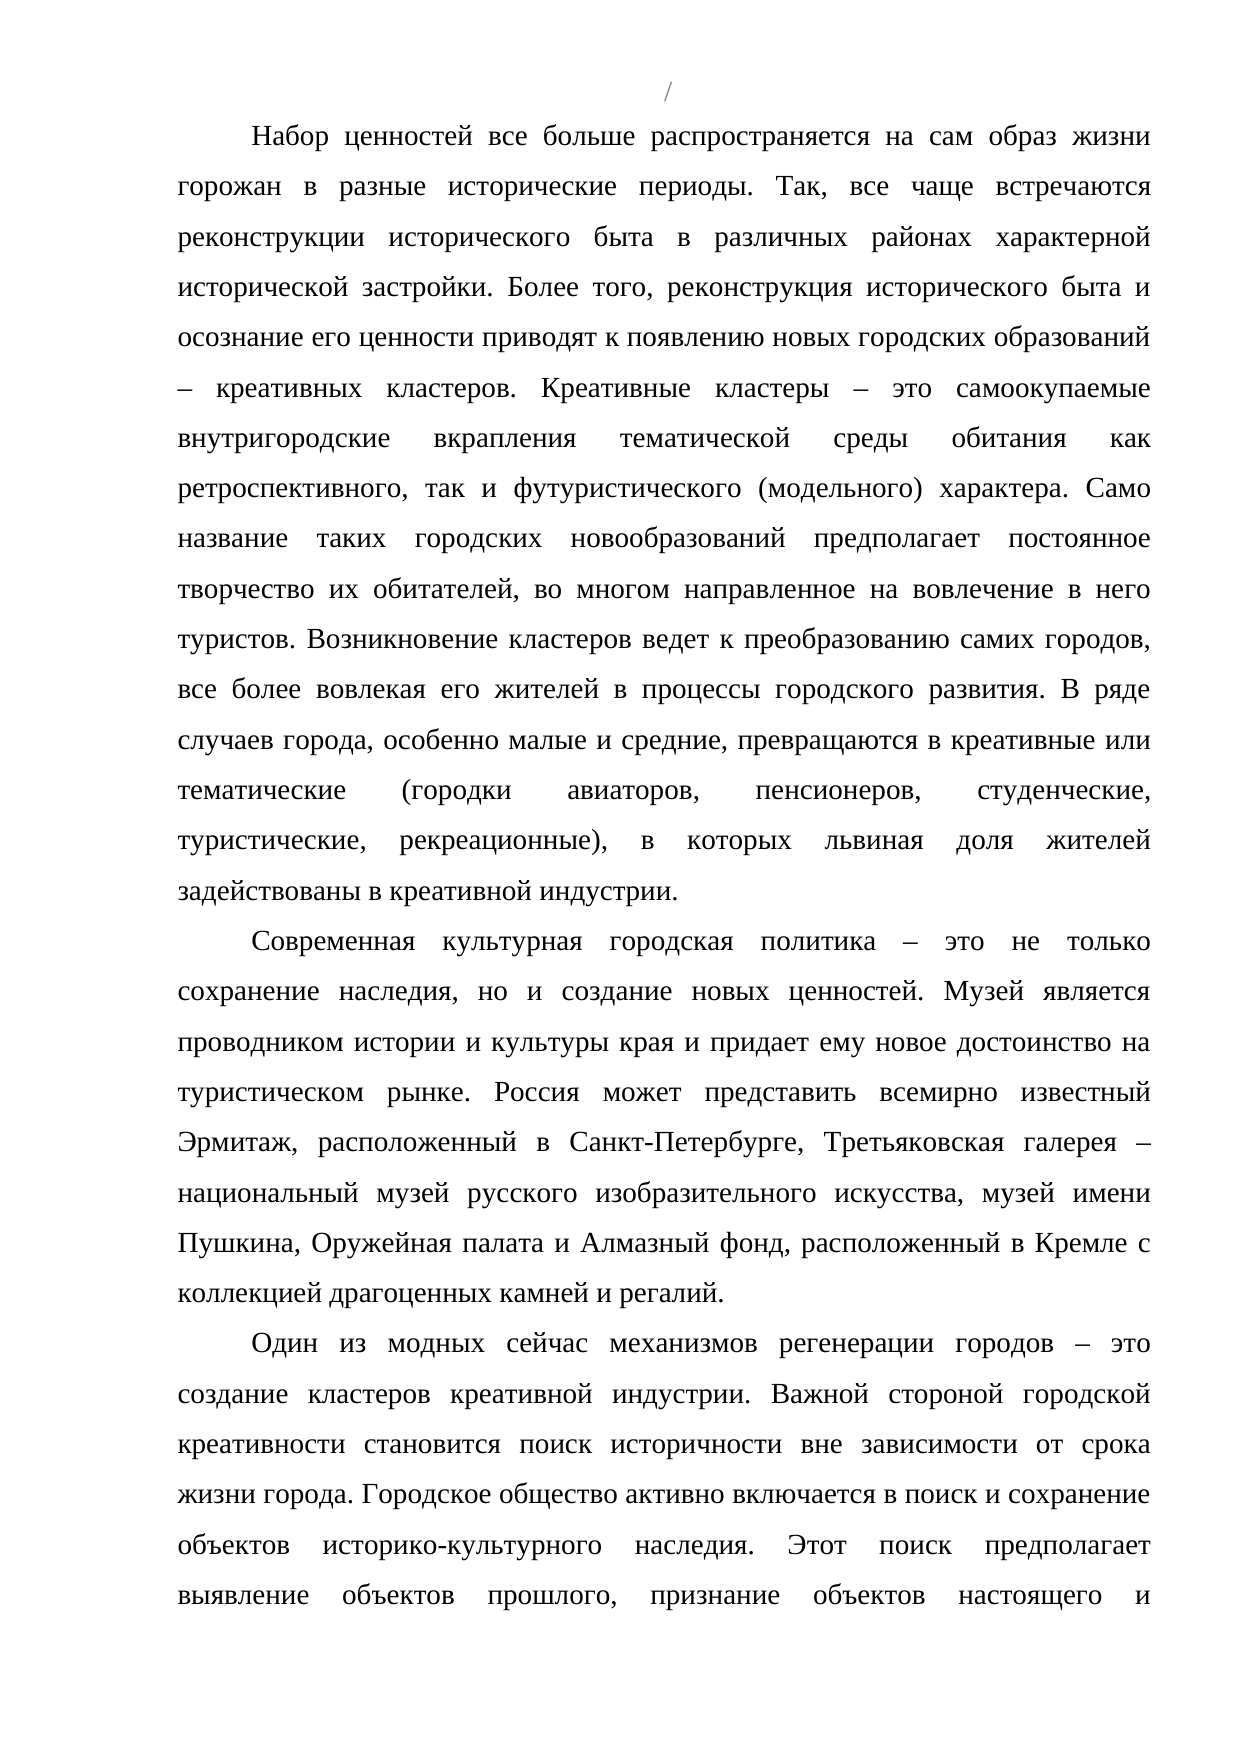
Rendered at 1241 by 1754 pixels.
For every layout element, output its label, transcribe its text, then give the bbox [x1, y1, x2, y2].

text Современная культурная городская политика – это не только сохранение наследия, но и создание новых ценностей. Музей является проводником истории и культуры края и придает ему новое достоинство на туристическом рынке. Россия может представить всемирно известный Эрмитаж, расположенный в Санкт-Петербурге, Третьяковская галерея – национальный музей русского изобразительного искусства, музей имени Пушкина, Оружейная палата и Алмазный фонд, расположенный в Кремле с коллекцией драгоценных камней и регалий. [177, 923, 1152, 1309]
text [177, 1326, 1152, 1611]
text Набор ценностей все больше распространяется на сам образ жизни горожан в разные исторические периоды. Так, все чаще встречаются реконструкции исторического быта в различных районах характерной исторической застройки. Более того, реконструкция исторического быта и осознание его ценности приводят к появлению новых городских образований – креативных кластеров. Креативные кластеры – это самоокупаемые внутригородские вкрапления тематической среды обитания как ретроспективного, так и футуристического (модельного) характера. Само название таких городских новообразований предполагает постоянное творчество их обитателей, во многом направленное на вовлечение в него туристов. Возникновение кластеров ведет к преобразованию самих городов, все более вовлекая его жителей в процессы городского развития. В ряде случаев города, особенно малые и средние, превращаются в креативные или тематические (городки авиаторов, пенсионеров, студенческие, туристические, рекреационные), в которых львиная доля жителей задействованы в креативной индустрии. [177, 118, 1152, 906]
